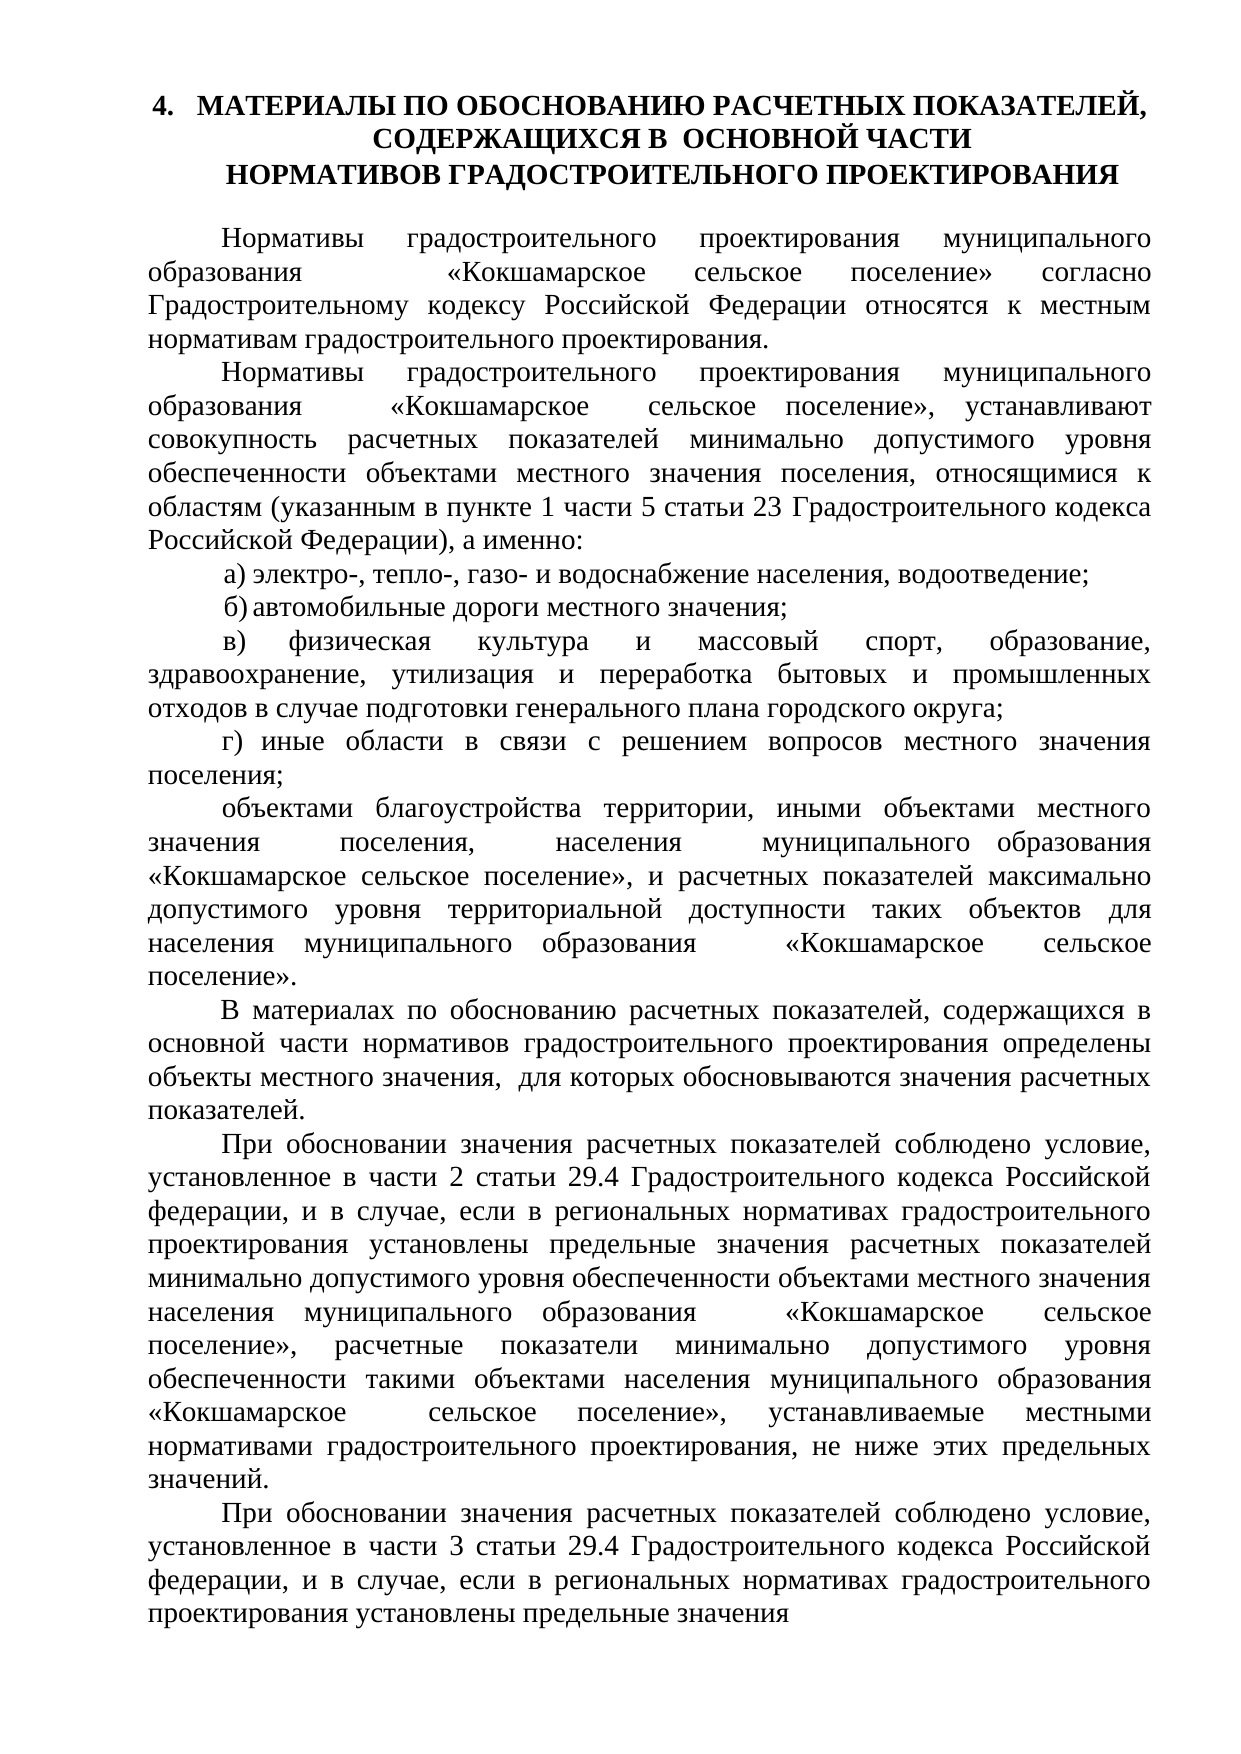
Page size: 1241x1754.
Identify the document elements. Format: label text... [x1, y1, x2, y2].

text Нормативы градостроительного проектирования муниципального образования «Кокшамарское сельское поселение», устанавливают совокупность расчетных показателей минимально допустимого уровня обеспеченности объектами местного значения поселения, относящимися к областям (указанным в пункте 1 части 5 статьи 23 Градостроительного кодекса Российской Федерации), а именно: [148, 355, 1152, 556]
text а) электро-, тепло-, газо- и водоснабжение населения, водоотведение; [223, 556, 1152, 590]
text 4. МАТЕРИАЛЫ ПО ОБОСНОВАНИЮ РАСЧЕТНЫХ ПОКАЗАТЕЛЕЙ, СОДЕРЖАЩИХСЯ В ОСНОВНОЙ ЧАСТИ [148, 89, 1152, 156]
text НОРМАТИВОВ ГРАДОСТРОИТЕЛЬНОГО ПРОЕКТИРОВАНИЯ [194, 157, 1152, 191]
text в) физическая культура и массовый спорт, образование, здравоохранение, утилизация и переработка бытовых и промышленных отходов в случае подготовки генерального плана городского округа; [148, 623, 1152, 724]
text При обосновании значения расчетных показателей соблюдено условие, установленное в части 3 статьи 29.4 Градостроительного кодекса Российской федерации, и в случае, если в региональных нормативах градостроительного проектирования установлены предельные значения [148, 1496, 1152, 1630]
text б) автомобильные дороги местного значения; [223, 590, 1152, 623]
text объектами благоустройства территории, иными объектами местного значения поселения, населения муниципального образования «Кокшамарское сельское поселение», и расчетных показателей максимально допустимого уровня территориальной доступности таких объектов для населения муниципального образования «Кокшамарское сельское поселение». [148, 791, 1152, 992]
text В материалах по обоснованию расчетных показателей, содержащихся в основной части нормативов градостроительного проектирования определены объекты местного значения, для которых обосновываются значения расчетных показателей. [148, 992, 1152, 1127]
text г) иные области в связи с решением вопросов местного значения поселения; [148, 724, 1152, 791]
text При обосновании значения расчетных показателей соблюдено условие, установленное в части 2 статьи 29.4 Градостроительного кодекса Российской федерации, и в случае, если в региональных нормативах градостроительного проектирования установлены предельные значения расчетных показателей минимально допустимого уровня обеспеченности объектами местного значения населения муниципального образования «Кокшамарское сельское поселение», расчетные показатели минимально допустимого уровня обеспеченности такими объектами населения муниципального образования «Кокшамарское сельское поселение», устанавливаемые местными нормативами градостроительного проектирования, не ниже этих предельных значений. [148, 1127, 1152, 1496]
text Нормативы градостроительного проектирования муниципального образования «Кокшамарское сельское поселение» согласно Градостроительному кодексу Российской Федерации относятся к местным нормативам градостроительного проектирования. [148, 221, 1152, 355]
